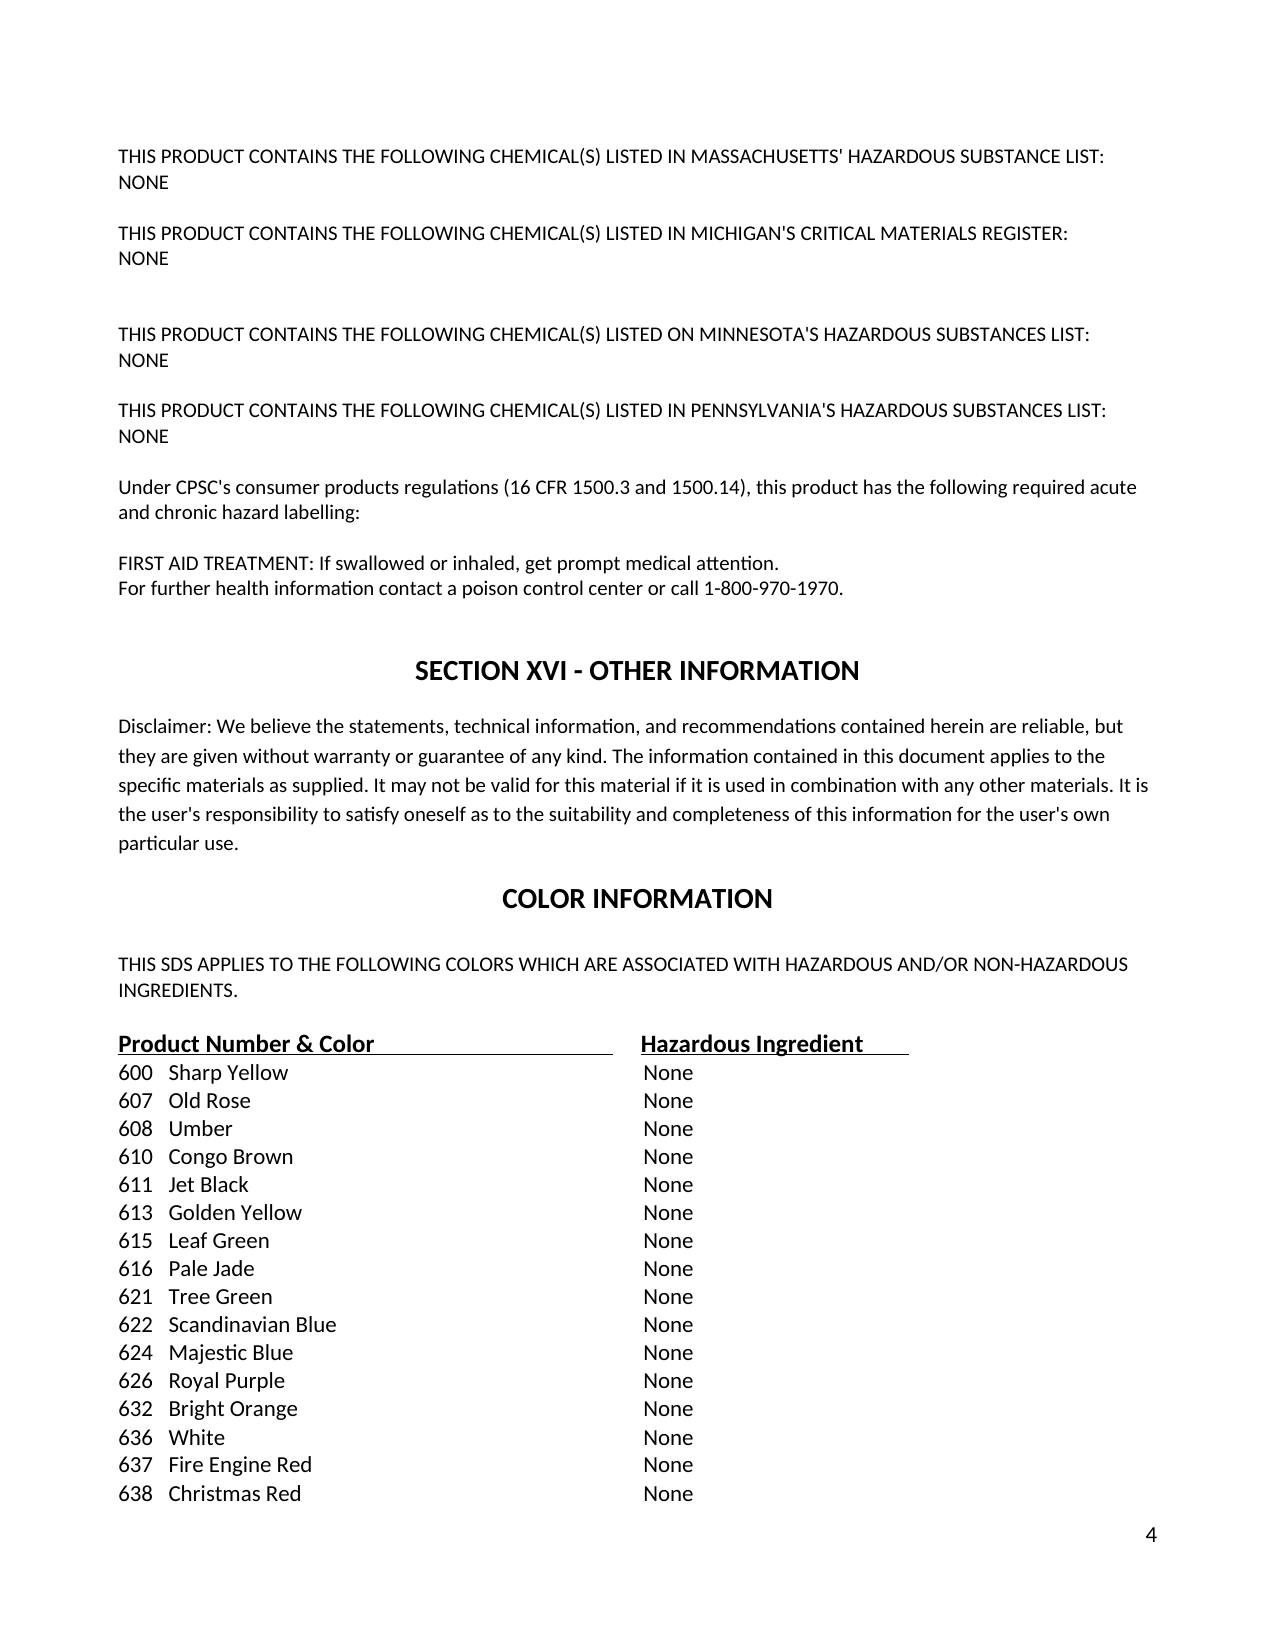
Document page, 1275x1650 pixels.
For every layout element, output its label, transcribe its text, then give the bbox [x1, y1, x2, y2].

text THIS PRODUCT CONTAINS THE FOLLOWING CHEMICAL(S) LISTED IN MASSACHUSETTS' HAZARDOUS SUBSTANCE LIST: [118, 143, 1157, 169]
text 637 Fire Engine Red None [118, 1451, 1157, 1479]
text 632 Bright Orange None [118, 1394, 1157, 1423]
text 626 Royal Purple None [118, 1367, 1157, 1394]
text NONE [118, 169, 1157, 194]
text 600 Sharp Yellow None [118, 1058, 1157, 1086]
text NONE [118, 423, 1157, 448]
text NONE [118, 245, 1157, 271]
text SECTION XVI - OTHER INFORMATION [118, 652, 1157, 687]
text 621 Tree Green None [118, 1282, 1157, 1311]
text 610 Congo Brown None [118, 1142, 1157, 1170]
text FIRST AID TREATMENT: If swallowed or inhaled, get prompt medical attention. [118, 550, 1157, 576]
text Disclaimer: We believe the statements, technical information, and recommendations contained herein are reliable, but they are given without warranty or guarantee of any kind. The information contained in this document applies to the specific materials as supplied. It may not be valid for this material if it is used in combination with any other materials. It is the user's responsibility to satisfy oneself as to the suitability and completeness of this information for the user's own particular use. [118, 714, 1157, 856]
text NONE [118, 347, 1157, 372]
text 616 Pale Jade None [118, 1254, 1157, 1282]
text 615 Leaf Green None [118, 1226, 1157, 1254]
text COLOR INFORMATION [118, 880, 1157, 916]
text THIS PRODUCT CONTAINS THE FOLLOWING CHEMICAL(S) LISTED ON MINNESOTA'S HAZARDOUS SUBSTANCES LIST: [118, 321, 1157, 347]
text Under CPSC's consumer products regulations (16 CFR 1500.3 and 1500.14), this product has the following required acute and chronic hazard labelling: [118, 474, 1157, 525]
text THIS SDS APPLIES TO THE FOLLOWING COLORS WHICH ARE ASSOCIATED WITH HAZARDOUS AND/OR NON-HAZARDOUS INGREDIENTS. [118, 952, 1157, 1002]
text For further health information contact a poison control center or call 1-800-970-1970. [118, 576, 1157, 601]
text 613 Golden Yellow None [118, 1198, 1157, 1226]
text THIS PRODUCT CONTAINS THE FOLLOWING CHEMICAL(S) LISTED IN PENNSYLVANIA'S HAZARDOUS SUBSTANCES LIST: [118, 398, 1157, 423]
text 638 Christmas Red None [118, 1479, 1157, 1507]
text THIS PRODUCT CONTAINS THE FOLLOWING CHEMICAL(S) LISTED IN MICHIGAN'S CRITICAL MATERIALS REGISTER: [118, 220, 1157, 245]
text 624 Majestic Blue None [118, 1338, 1157, 1367]
text 622 Scandinavian Blue None [118, 1311, 1157, 1338]
text 607 Old Rose None [118, 1086, 1157, 1114]
text 608 Umber None [118, 1114, 1157, 1142]
text 611 Jet Black None [118, 1170, 1157, 1198]
text 636 White None [118, 1423, 1157, 1451]
text Product Number & Color Hazardous Ingredient [118, 1028, 1157, 1058]
